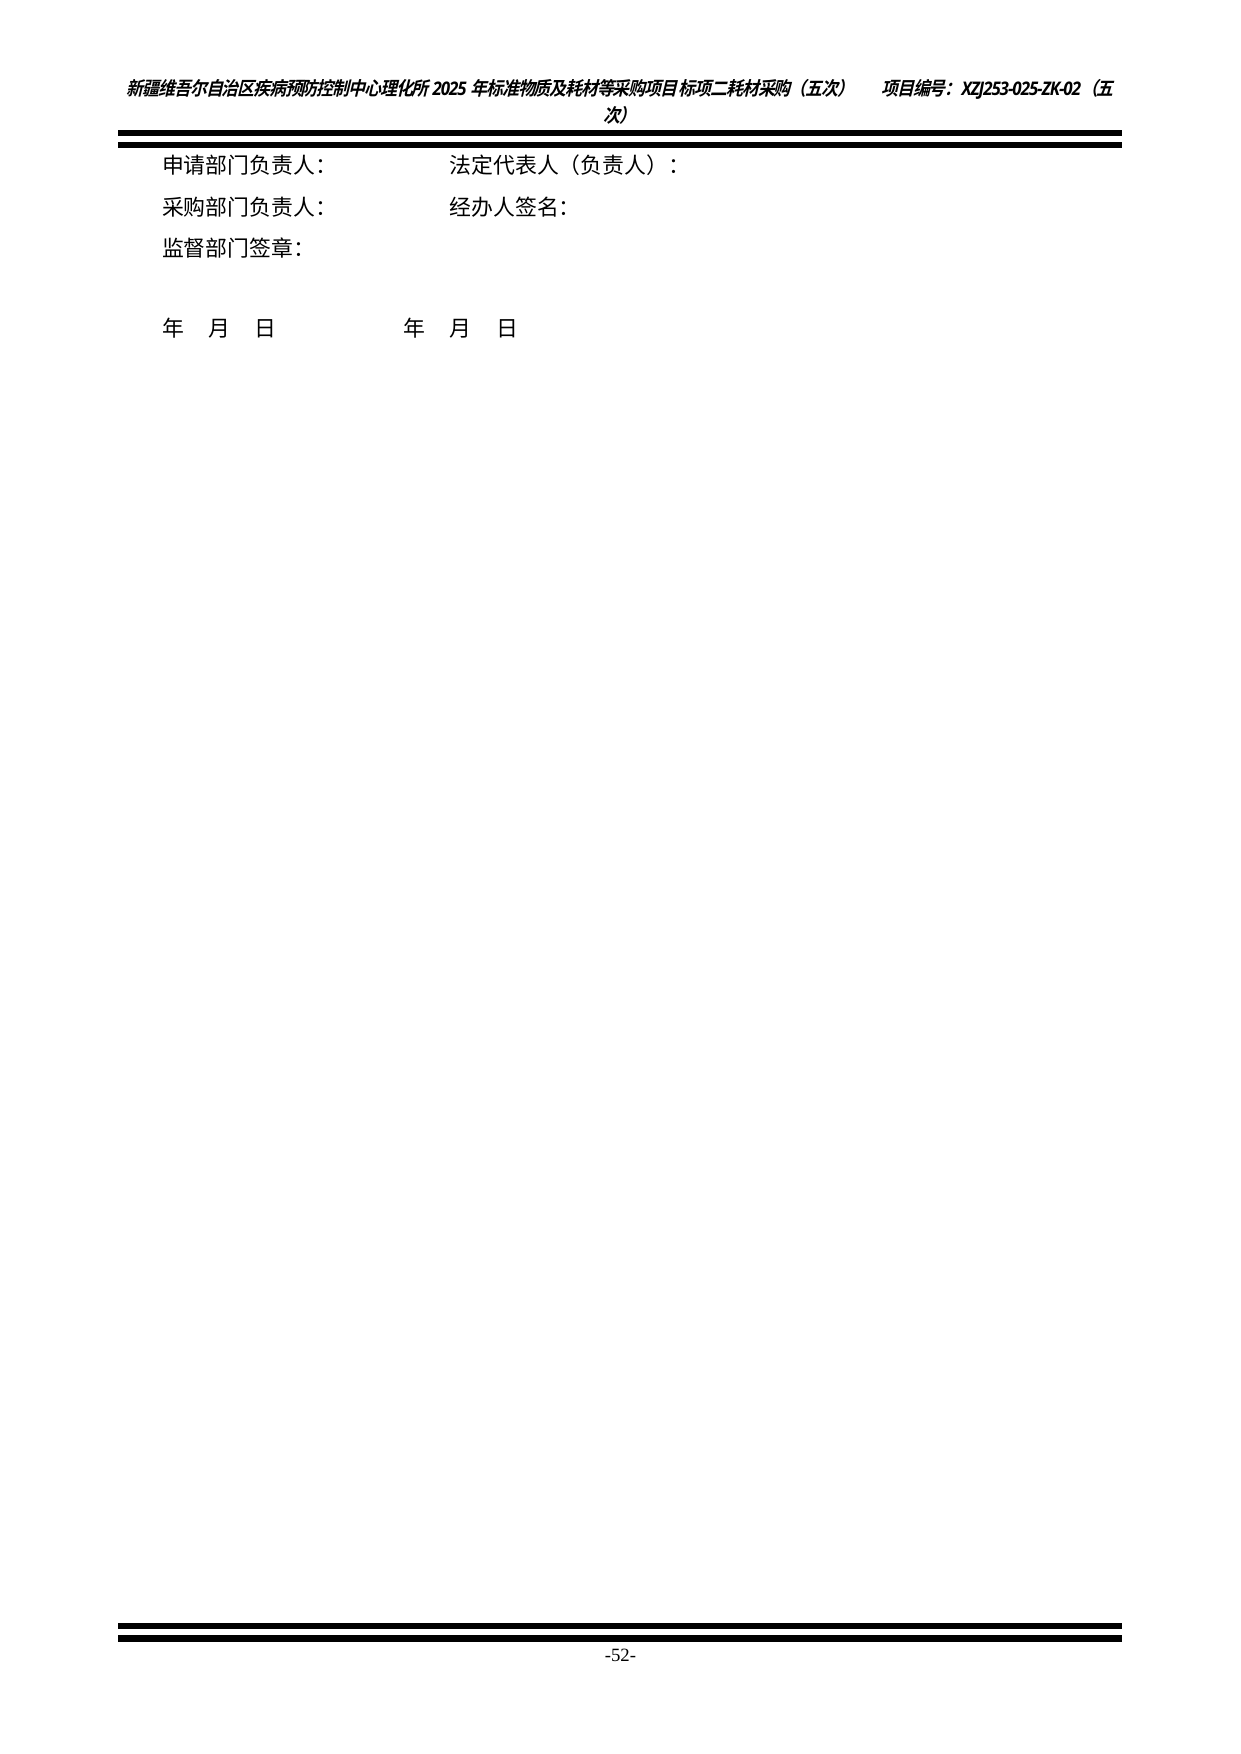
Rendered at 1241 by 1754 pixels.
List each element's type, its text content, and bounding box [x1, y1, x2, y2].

text 年 月 日 年 月 日 [118, 311, 1122, 342]
text 申请部门负责人： 法定代表人（负责人）： [118, 148, 1122, 180]
text 监督部门签章： [118, 231, 1122, 262]
text 采购部门负责人： 经办人签名： [118, 189, 1122, 221]
